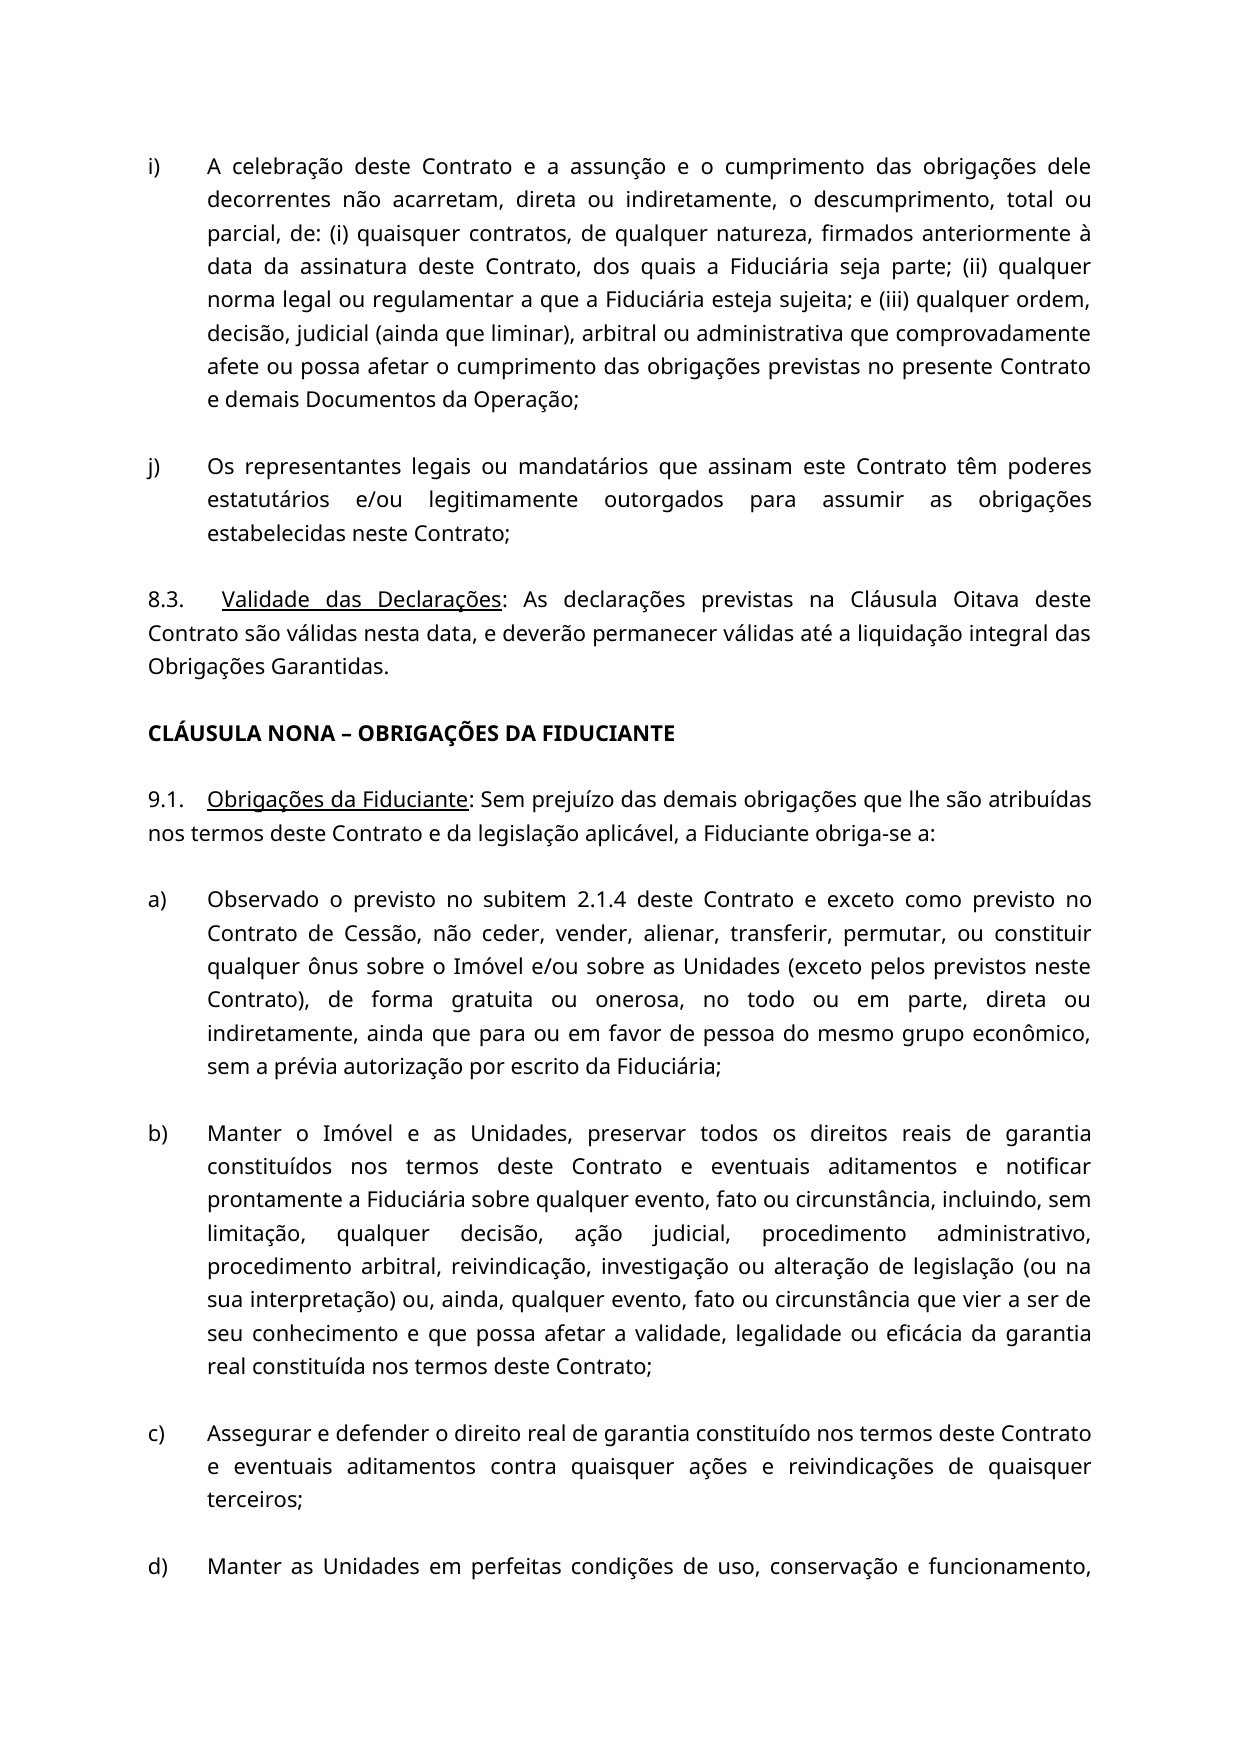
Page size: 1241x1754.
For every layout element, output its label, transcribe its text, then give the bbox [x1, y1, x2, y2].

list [148, 1548, 1092, 1581]
list Os representantes legais ou mandatários que assinam este Contrato têm poderes estatutários e/ou legitimamente outorgados para assumir as obrigações estabelecidas neste Contrato; [148, 448, 1092, 548]
list Assegurar e defender o direito real de garantia constituído nos termos deste Contrato e eventuais aditamentos contra quaisquer ações e reivindicações de quaisquer terceiros; [148, 1414, 1092, 1514]
list Obrigações da Fiduciante: Sem prejuízo das demais obrigações que lhe são atribuídas nos termos deste Contrato e da legislação aplicável, a Fiduciante obriga-se a: [148, 781, 1092, 848]
list A celebração deste Contrato e a assunção e o cumprimento das obrigações dele decorrentes não acarretam, direta ou indiretamente, o descumprimento, total ou parcial, de: (i) quaisquer contratos, de qualquer natureza, firmados anteriormente à data da assinatura deste Contrato, dos quais a Fiduciária seja parte; (ii) qualquer norma legal ou regulamentar a que a Fiduciária esteja sujeita; e (iii) qualquer ordem, decisão, judicial (ainda que liminar), arbitral ou administrativa que comprovadamente afete ou possa afetar o cumprimento das obrigações previstas no presente Contrato e demais Documentos da Operação; [148, 148, 1092, 414]
list Validade das Declarações: As declarações previstas na Cláusula Oitava deste Contrato são válidas nesta data, e deverão permanecer válidas até a liquidação integral das Obrigações Garantidas. [148, 581, 1092, 681]
list CLÁUSULA NONA – OBRIGAÇÕES DA FIDUCIANTE [148, 714, 1092, 748]
list Manter o Imóvel e as Unidades, preservar todos os direitos reais de garantia constituídos nos termos deste Contrato e eventuais aditamentos e notificar prontamente a Fiduciária sobre qualquer evento, fato ou circunstância, incluindo, sem limitação, qualquer decisão, ação judicial, procedimento administrativo, procedimento arbitral, reivindicação, investigação ou alteração de legislação (ou na sua interpretação) ou, ainda, qualquer evento, fato ou circunstância que vier a ser de seu conhecimento e que possa afetar a validade, legalidade ou eficácia da garantia real constituída nos termos deste Contrato; [148, 1114, 1092, 1381]
list Observado o previsto no subitem 2.1.4 deste Contrato e exceto como previsto no Contrato de Cessão, não ceder, vender, alienar, transferir, permutar, ou constituir qualquer ônus sobre o Imóvel e/ou sobre as Unidades (exceto pelos previstos neste Contrato), de forma gratuita ou onerosa, no todo ou em parte, direta ou indiretamente, ainda que para ou em favor de pessoa do mesmo grupo econômico, sem a prévia autorização por escrito da Fiduciária; [148, 881, 1092, 1081]
